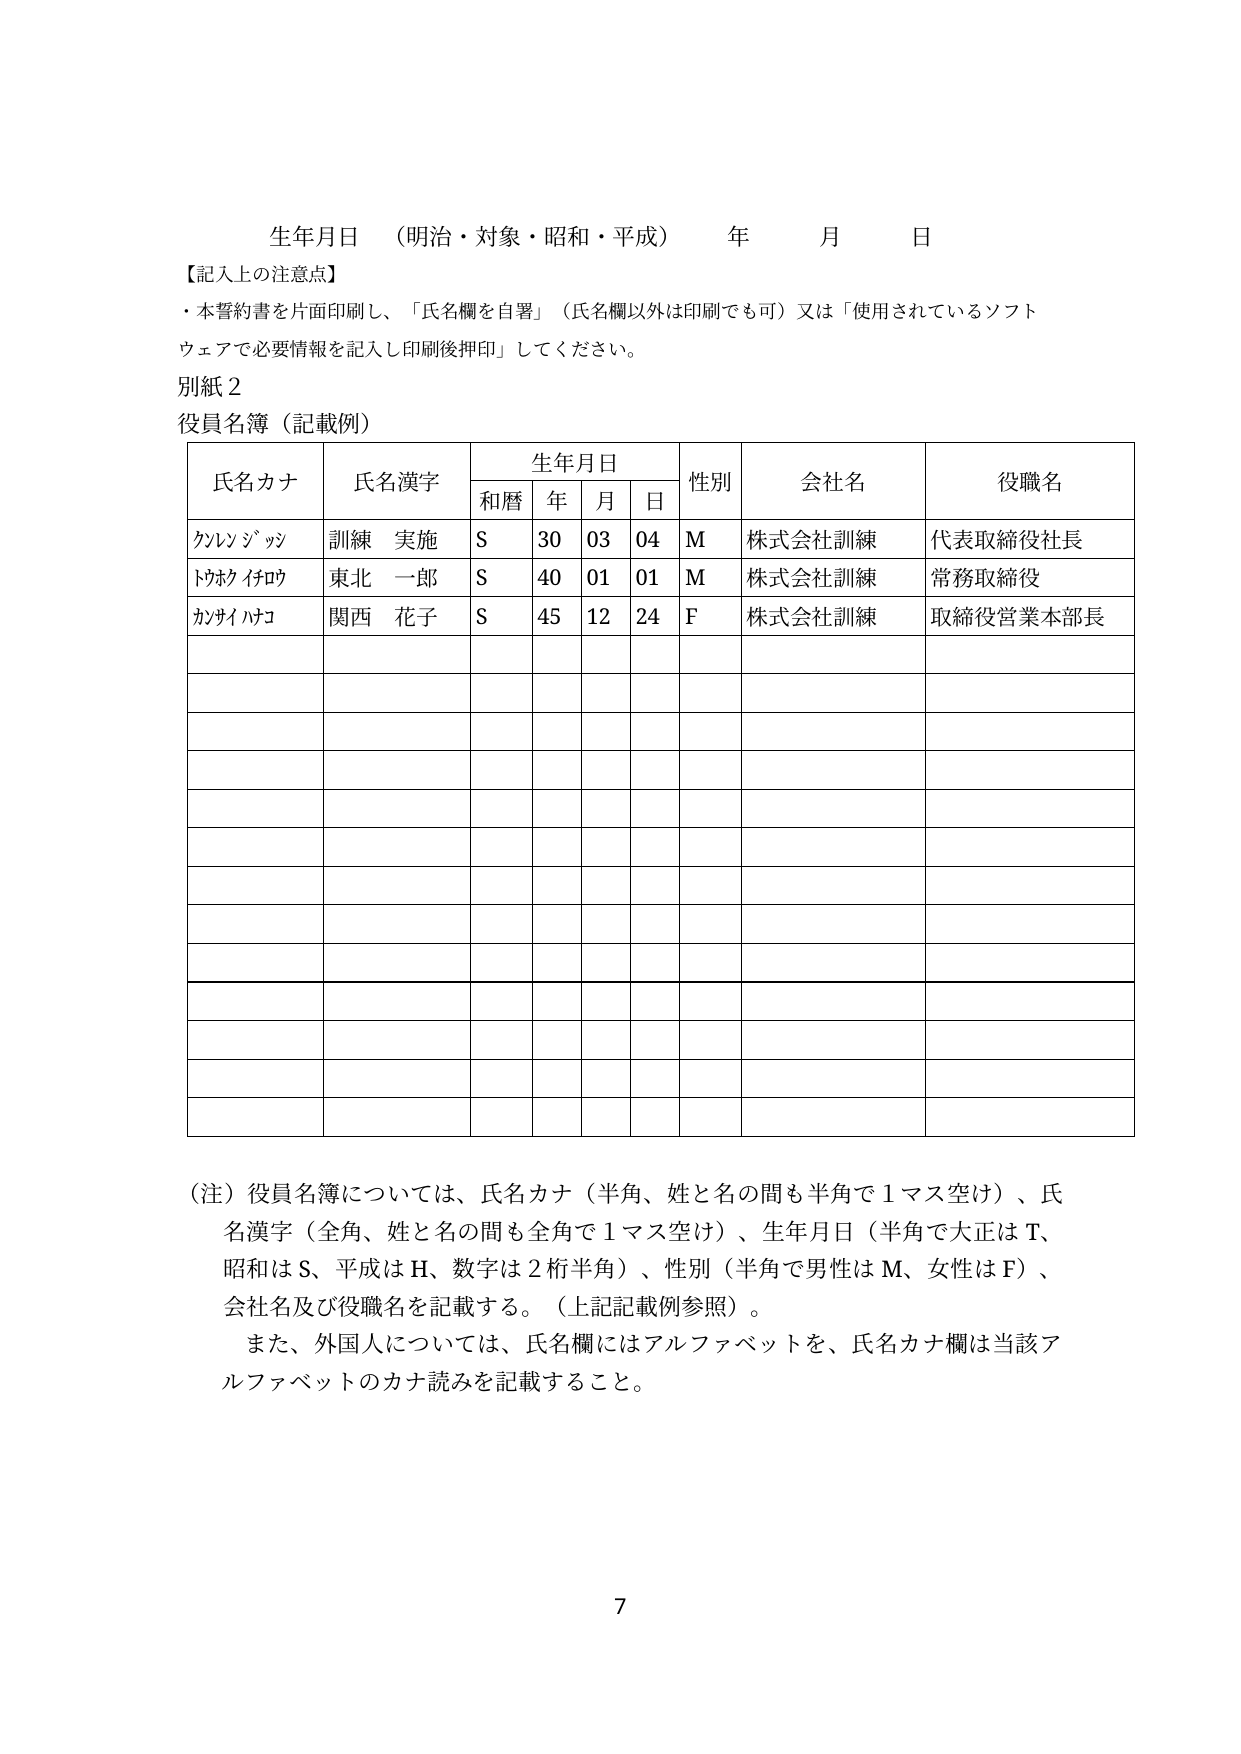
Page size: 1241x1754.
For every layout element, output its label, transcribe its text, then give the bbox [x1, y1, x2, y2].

text （注）役員名簿については、氏名カナ（半角、姓と名の間も半角で１マス空け）、氏名漢字（全角、姓と名の間も全角で１マス空け）、生年月日（半角で大正はT、昭和はS、平成はH、数字は２桁半角）、性別（半角で男性はM、女性はF）、会社名及び役職名を記載する。（上記記載例参照）。 [177, 1174, 1063, 1324]
table_cell [188, 713, 323, 750]
table_cell 株式会社訓練 [742, 597, 925, 634]
table_cell [582, 751, 630, 789]
table_cell [471, 713, 532, 750]
table_cell 株式会社訓練 [742, 520, 925, 557]
table_cell [926, 713, 1134, 750]
table_cell [926, 1021, 1134, 1058]
table_cell [582, 1060, 630, 1097]
table_cell [324, 636, 470, 673]
table_cell [533, 751, 581, 789]
table_cell [631, 1060, 679, 1097]
table_cell [631, 790, 679, 827]
table_cell [188, 867, 323, 904]
table_cell M [680, 520, 741, 557]
table_cell 01 [582, 559, 630, 596]
table_cell [188, 790, 323, 827]
table_cell [188, 828, 323, 866]
table_cell [324, 790, 470, 827]
table_cell [324, 1060, 470, 1097]
table_cell [471, 944, 532, 981]
table_cell 年 [533, 481, 581, 519]
table_cell 30 [533, 520, 581, 557]
table_cell 取締役営業本部長 [926, 597, 1134, 634]
table_cell [582, 828, 630, 866]
table_cell [324, 867, 470, 904]
table_cell [324, 713, 470, 750]
table_cell [471, 1098, 532, 1136]
table_cell [533, 790, 581, 827]
table_cell 45 [533, 597, 581, 634]
table_cell [631, 713, 679, 750]
table_cell [926, 674, 1134, 712]
table_cell [324, 828, 470, 866]
table_cell ﾄｳﾎｸ ｲﾁﾛｳ [188, 559, 323, 596]
table_cell 代表取締役社長 [926, 520, 1134, 557]
table_cell [582, 983, 630, 1020]
table_cell [631, 983, 679, 1020]
table_cell [926, 905, 1134, 943]
table_cell S [471, 597, 532, 634]
table_cell [926, 867, 1134, 904]
table_cell [631, 867, 679, 904]
table_cell [742, 1098, 925, 1136]
table_cell [680, 1060, 741, 1097]
table_cell [188, 636, 323, 673]
table_cell [471, 828, 532, 866]
table_cell ｶﾝｻｲ ﾊﾅｺ [188, 597, 323, 634]
table_cell [582, 674, 630, 712]
table_cell 04 [631, 520, 679, 557]
table_cell [742, 636, 925, 673]
table_cell [188, 1098, 323, 1136]
table_cell [582, 790, 630, 827]
table_cell S [471, 520, 532, 557]
table_cell [582, 905, 630, 943]
table_cell [631, 828, 679, 866]
table_cell [471, 751, 532, 789]
text 別紙２ [177, 367, 1063, 404]
text 役員名簿（記載例） [177, 404, 1063, 442]
table_cell [188, 1060, 323, 1097]
table_cell [533, 828, 581, 866]
table_header 役職名 [926, 443, 1134, 519]
table_cell [742, 983, 925, 1020]
table_cell [324, 674, 470, 712]
table_cell [471, 674, 532, 712]
table_cell 株式会社訓練 [742, 559, 925, 596]
table_cell [680, 867, 741, 904]
table_header 会社名 [742, 443, 925, 519]
table_cell [533, 944, 581, 981]
text 生年月日 （明治・対象・昭和・平成） 年 月 日 [177, 217, 1063, 254]
table_cell [188, 674, 323, 712]
table_cell 24 [631, 597, 679, 634]
table_cell [582, 867, 630, 904]
table_cell [680, 828, 741, 866]
table_cell [471, 636, 532, 673]
table_cell [742, 790, 925, 827]
table_cell [742, 905, 925, 943]
table_cell [533, 867, 581, 904]
table_cell [926, 751, 1134, 789]
table_cell [742, 944, 925, 981]
table_cell 訓練 実施 [324, 520, 470, 557]
table_cell 和暦 [471, 481, 532, 519]
table_cell [631, 1021, 679, 1058]
table_cell [742, 674, 925, 712]
table_cell [471, 790, 532, 827]
table_cell [582, 713, 630, 750]
table_cell [680, 905, 741, 943]
table_cell ｸﾝﾚﾝ ｼﾞｯｼ [188, 520, 323, 557]
table_cell [324, 944, 470, 981]
table_cell [533, 1021, 581, 1058]
table_cell [631, 636, 679, 673]
table_cell [926, 944, 1134, 981]
table_cell [471, 905, 532, 943]
text また、外国人については、氏名欄にはアルファベットを、氏名カナ欄は当該アルファベットのカナ読みを記載すること。 [221, 1324, 1063, 1399]
table_cell 日 [631, 481, 679, 519]
table_cell [533, 713, 581, 750]
table_cell [926, 828, 1134, 866]
table_cell [631, 1098, 679, 1136]
table_cell [533, 1060, 581, 1097]
table_cell [680, 636, 741, 673]
table_cell [188, 944, 323, 981]
table_cell [188, 751, 323, 789]
table_cell [680, 944, 741, 981]
text 【記入上の注意点】 [177, 254, 1063, 292]
table_cell [582, 636, 630, 673]
table_cell [471, 867, 532, 904]
table_cell 12 [582, 597, 630, 634]
table_cell [742, 1021, 925, 1058]
table_cell [926, 1060, 1134, 1097]
table_cell 月 [582, 481, 630, 519]
table_cell [631, 674, 679, 712]
table_cell [324, 751, 470, 789]
table_cell [324, 1021, 470, 1058]
table_cell [188, 983, 323, 1020]
table_cell [631, 944, 679, 981]
table_cell [582, 1021, 630, 1058]
table_cell [188, 1021, 323, 1058]
table_cell [680, 713, 741, 750]
table_cell 40 [533, 559, 581, 596]
table_cell [533, 636, 581, 673]
table_cell 常務取締役 [926, 559, 1134, 596]
table_header 氏名漢字 [324, 443, 470, 519]
table_cell [471, 1060, 532, 1097]
table_cell [680, 1098, 741, 1136]
table_header 氏名カナ [188, 443, 323, 519]
table_cell S [471, 559, 532, 596]
table_cell 関西 花子 [324, 597, 470, 634]
table_cell F [680, 597, 741, 634]
table_cell [582, 944, 630, 981]
table_cell [188, 905, 323, 943]
table_cell [631, 751, 679, 789]
table_cell [742, 828, 925, 866]
table_header 性別 [680, 443, 741, 519]
table_cell [680, 790, 741, 827]
table_header 生年月日 [471, 443, 679, 480]
table_cell 01 [631, 559, 679, 596]
table_cell [471, 983, 532, 1020]
table_cell [324, 905, 470, 943]
table_cell 03 [582, 520, 630, 557]
table_cell [926, 1098, 1134, 1136]
table_cell [680, 674, 741, 712]
text ・本誓約書を片面印刷し、「氏名欄を自署」（氏名欄以外は印刷でも可）又は「使用されているソフトウェアで必要情報を記入し印刷後押印」してください。 [177, 292, 1063, 367]
table_cell [742, 751, 925, 789]
table_cell [742, 713, 925, 750]
table_cell [631, 905, 679, 943]
table_cell [742, 867, 925, 904]
table_cell [742, 1060, 925, 1097]
table_cell [324, 1098, 470, 1136]
table_cell [533, 983, 581, 1020]
table_cell [324, 983, 470, 1020]
table_cell [582, 1098, 630, 1136]
table_cell [926, 790, 1134, 827]
table_cell [926, 636, 1134, 673]
table_cell [680, 751, 741, 789]
table_cell [533, 674, 581, 712]
table_cell 東北 一郎 [324, 559, 470, 596]
table_cell [680, 1021, 741, 1058]
table_cell [680, 983, 741, 1020]
table_cell [533, 905, 581, 943]
table_cell M [680, 559, 741, 596]
table_cell [471, 1021, 532, 1058]
table_cell [533, 1098, 581, 1136]
table_cell [926, 983, 1134, 1020]
